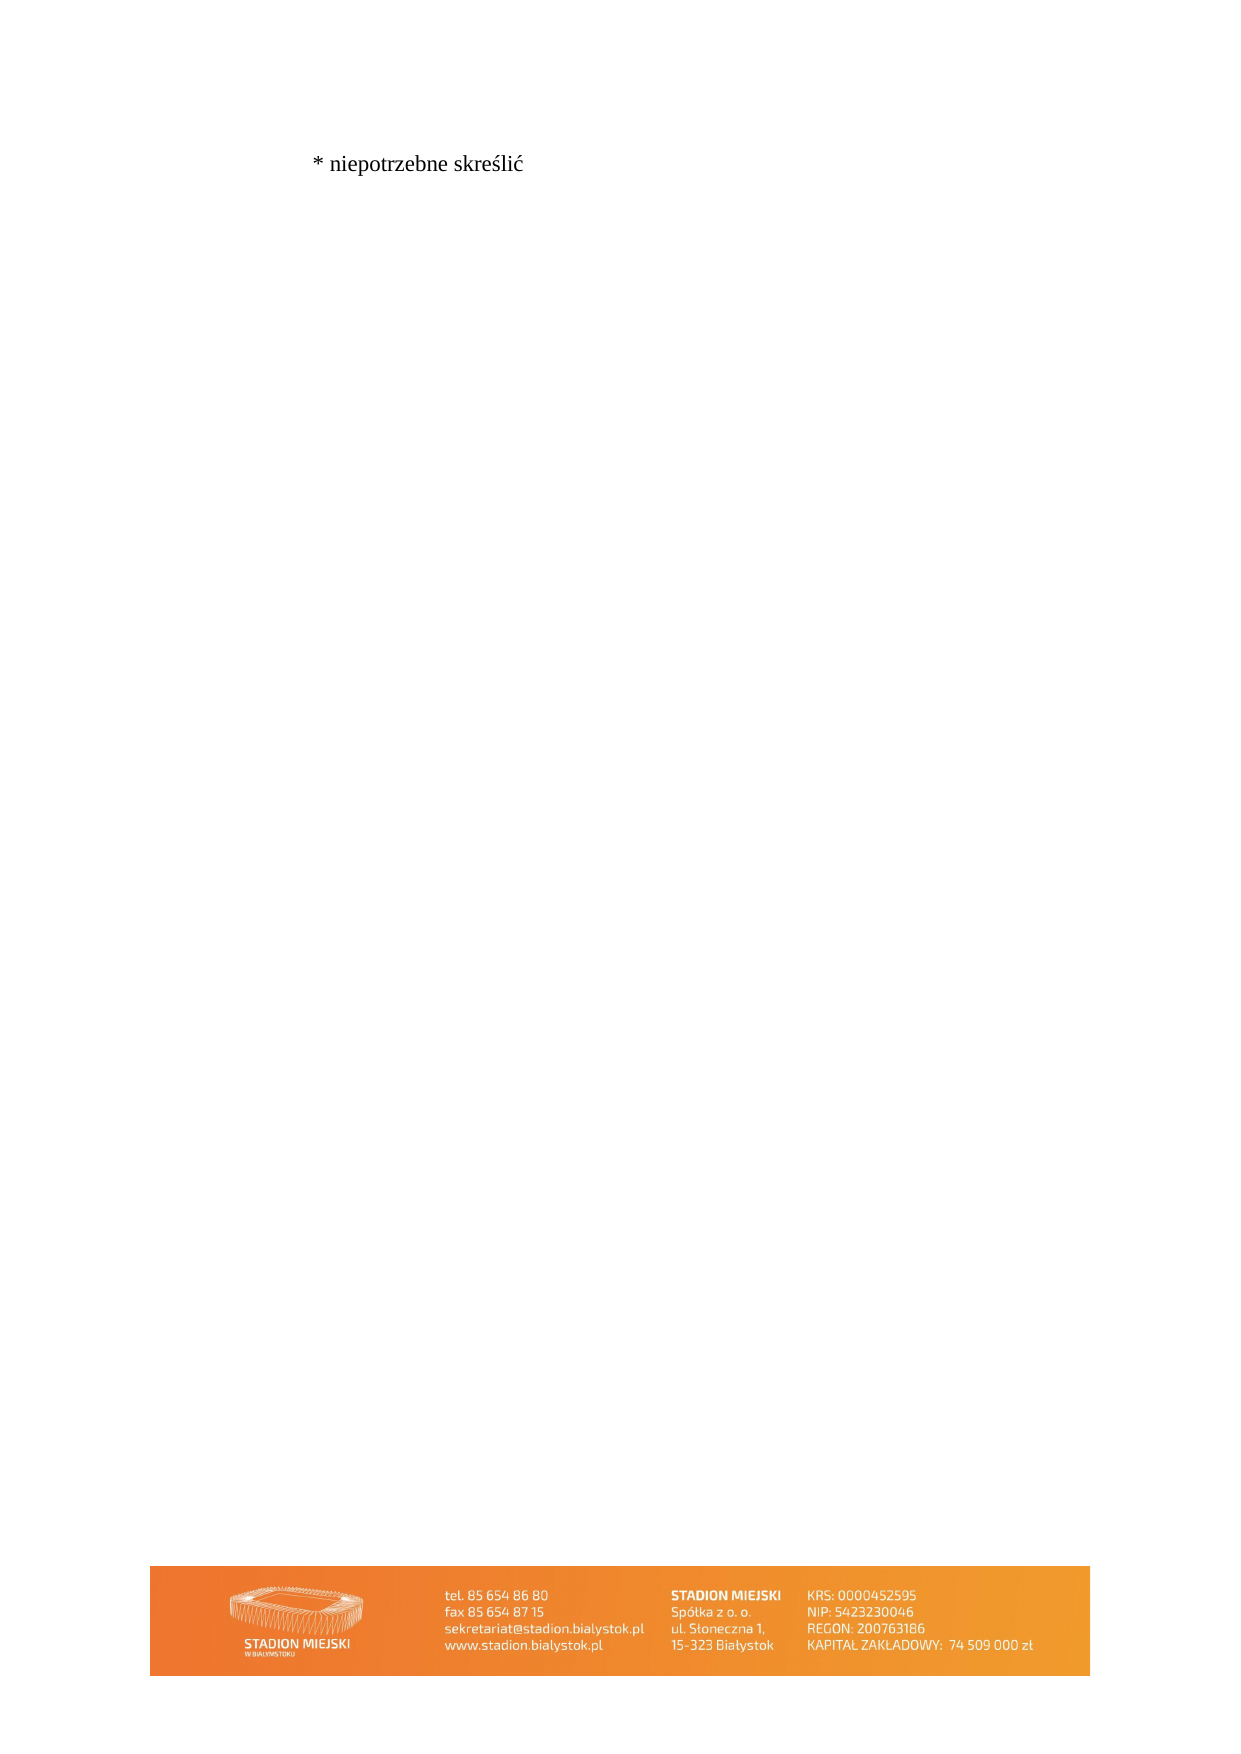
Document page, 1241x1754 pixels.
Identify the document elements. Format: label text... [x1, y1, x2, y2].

picture [150, 1566, 1091, 1676]
text * niepotrzebne skreślić [150, 150, 972, 176]
